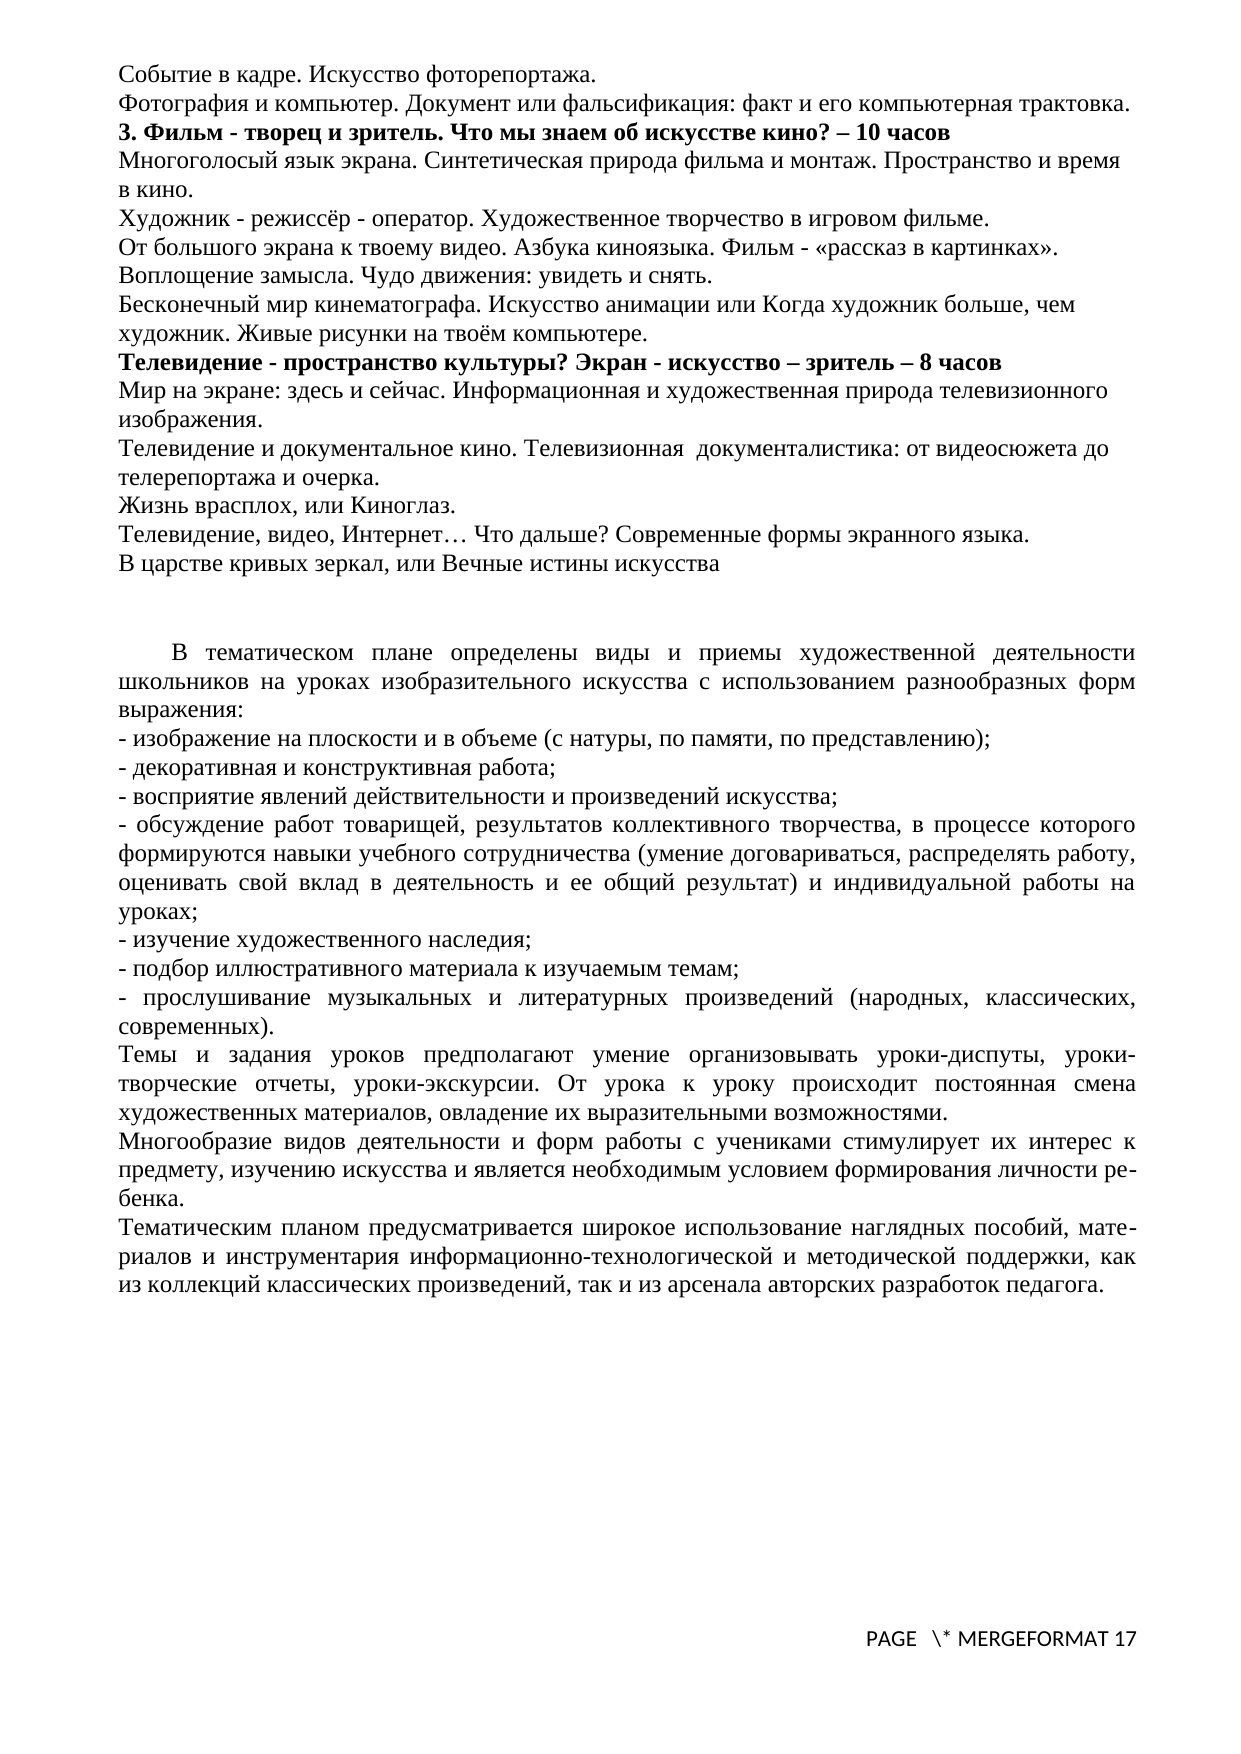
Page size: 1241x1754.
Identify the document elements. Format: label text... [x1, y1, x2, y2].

text Фотография и компьютер. Документ или фальсификация: факт и его компьютерная трактовка. [118, 88, 1137, 117]
text - подбор иллюстративного материала к изучаемым темам; [118, 953, 1137, 982]
text Телевидение - пространство культуры? Экран - искусство – зритель – 8 часов [118, 347, 1137, 375]
text - изучение художественного наследия; [118, 924, 1137, 953]
text Жизнь врасплох, или Киноглаз. [118, 490, 1137, 519]
text - декоративная и конструктивная работа; [118, 752, 1137, 781]
text - обсуждение работ товарищей, результатов коллективного творчества, в процессе которого формируются навыки учебного сотрудничества (умение договариваться, распределять работу, оценивать свой вклад в деятельность и ее общий результат) и индивидуальной работы на уроках; [118, 809, 1137, 924]
text - прослушивание музыкальных и литературных произведений (народных, классических, современных). [118, 982, 1137, 1039]
text Темы и задания уроков предполагают умение организовывать уроки-диспуты, уроки- творческие отчеты, уроки-экскурсии. От урока к уроку происходит постоянная смена художественных материалов, овладение их выразительными возможностями. [118, 1039, 1137, 1126]
text Событие в кадре. Искусство фоторепортажа. [118, 59, 1137, 88]
text - восприятие явлений действительности и произведений искусства; [118, 781, 1137, 809]
text Многоголосый язык экрана. Синтетическая природа фильма и монтаж. Пространство и время в кино. [118, 145, 1137, 203]
text Многообразие видов деятельности и форм работы с учениками стимулирует их интерес к предмету, изучению искусства и является необходимым условием формирования личности ребенка. [118, 1126, 1137, 1212]
text Мир на экране: здесь и сейчас. Информационная и художественная природа телевизионного изображения. [118, 375, 1137, 433]
text 3. Фильм - творец и зритель. Что мы знаем об искусстве кино? – 10 часов [118, 117, 1137, 145]
text Бесконечный мир кинематографа. Искусство анимации или Когда художник больше, чем художник. Живые рисунки на твоём компьютере. [118, 289, 1137, 347]
text Тематическим планом предусматривается широкое использование наглядных пособий, материалов и инструментария информационно-технологической и методической поддержки, как из коллекций классических произведений, так и из арсенала авторских разработок педагога. [118, 1212, 1137, 1298]
text Художник - режиссёр - оператор. Художественное творчество в игровом фильме. [118, 203, 1137, 232]
text От большого экрана к твоему видео. Азбука киноязыка. Фильм - «рассказ в картинках». Воплощение замысла. Чудо движения: увидеть и снять. [118, 232, 1137, 289]
text В царстве кривых зеркал, или Вечные истины искусства [118, 548, 1137, 577]
text Телевидение, видео, Интернет… Что дальше? Современные формы экранного языка. [118, 519, 1137, 548]
text В тематическом плане определены виды и приемы художественной деятельности школьников на уроках изобразительного искусства с использованием разнообразных форм выражения: [118, 637, 1137, 723]
text - изображение на плоскости и в объеме (с натуры, по памяти, по представлению); [118, 723, 1137, 752]
text Телевидение и документальное кино. Телевизионная документалистика: от видеосюжета до телерепортажа и очерка. [118, 433, 1137, 490]
